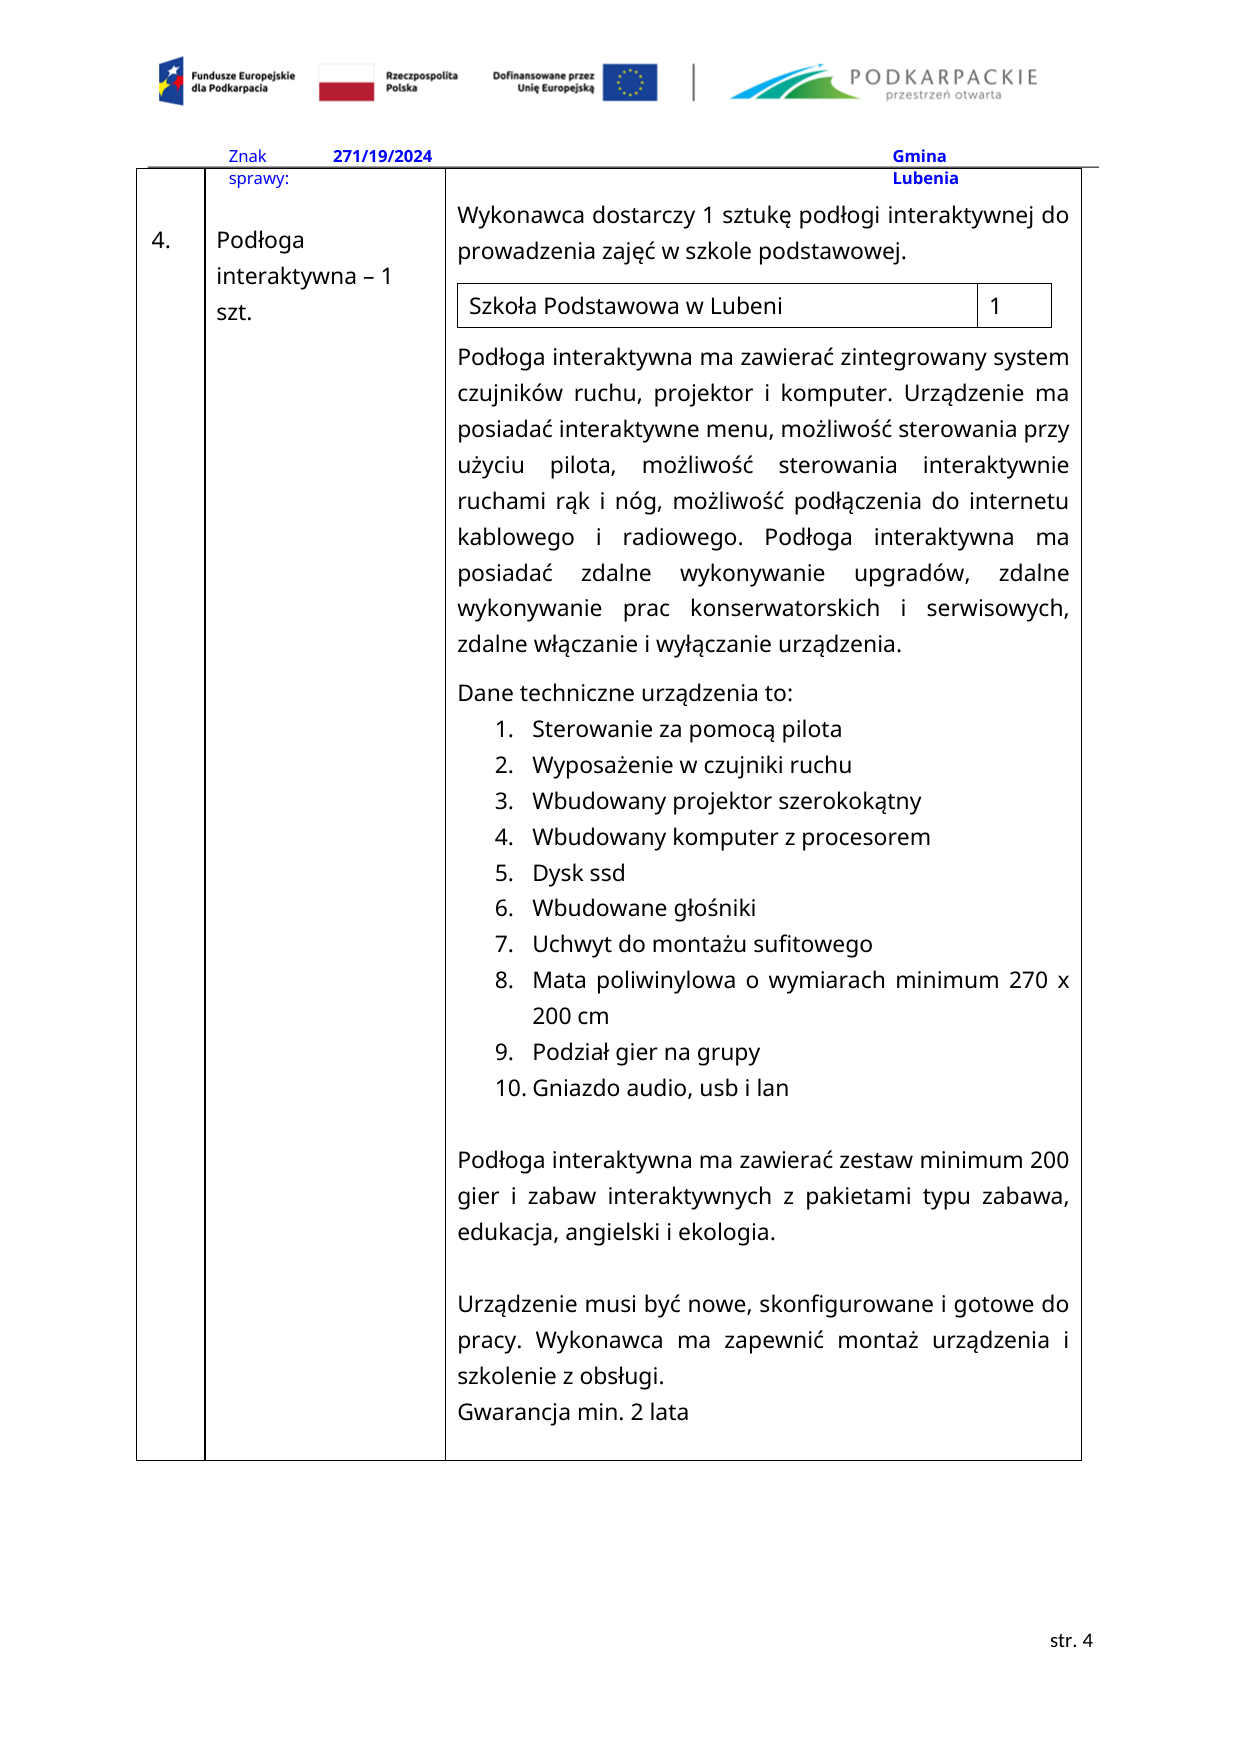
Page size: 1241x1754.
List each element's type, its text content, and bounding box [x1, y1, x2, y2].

picture [147, 44, 1049, 118]
table_cell [137, 169, 204, 1460]
table_cell Podłoga interaktywna – 1 szt. [206, 169, 445, 1460]
table_cell Wykonawca dostarczy 1 sztukę podłogi interaktywnej do prowadzenia zajęć w szkole podstawowej. Podłoga interaktywna ma zawierać zintegrowany system czujników ruchu, projektor i komputer. Urządzenie ma posiadać interaktywne menu, możliwość sterowania przy użyciu pilota, możliwość sterowania interaktywnie ruchami rąk i nóg, możliwość podłączenia do internetu kablowego i radiowego. Podłoga interaktywna ma posiadać zdalne wykonywanie upgradów, zdalne wykonywanie prac konserwatorskich i serwisowych, zdalne włączanie i wyłączanie urządzenia. Dane techniczne urządzenia to: Sterowanie za pomocą pilota Wyposażenie w czujniki ruchu Wbudowany projektor szerokokątny Wbudowany komputer z procesorem Dysk ssd Wbudowane głośniki Uchwyt do montażu sufitowego Mata poliwinylowa o wymiarach minimum 270 x 200 cm Podział gier na grupy Gniazdo audio, usb i lan Podłoga interaktywna ma zawierać zestaw minimum 200 gier i zabaw interaktywnych z pakietami typu zabawa, edukacja, angielski i ekologia. Urządzenie musi być nowe, skonfigurowane i gotowe do pracy. Wykonawca ma zapewnić montaż urządzenia i szkolenie z obsługi. Gwarancja min. 2 lata [446, 169, 1081, 1460]
